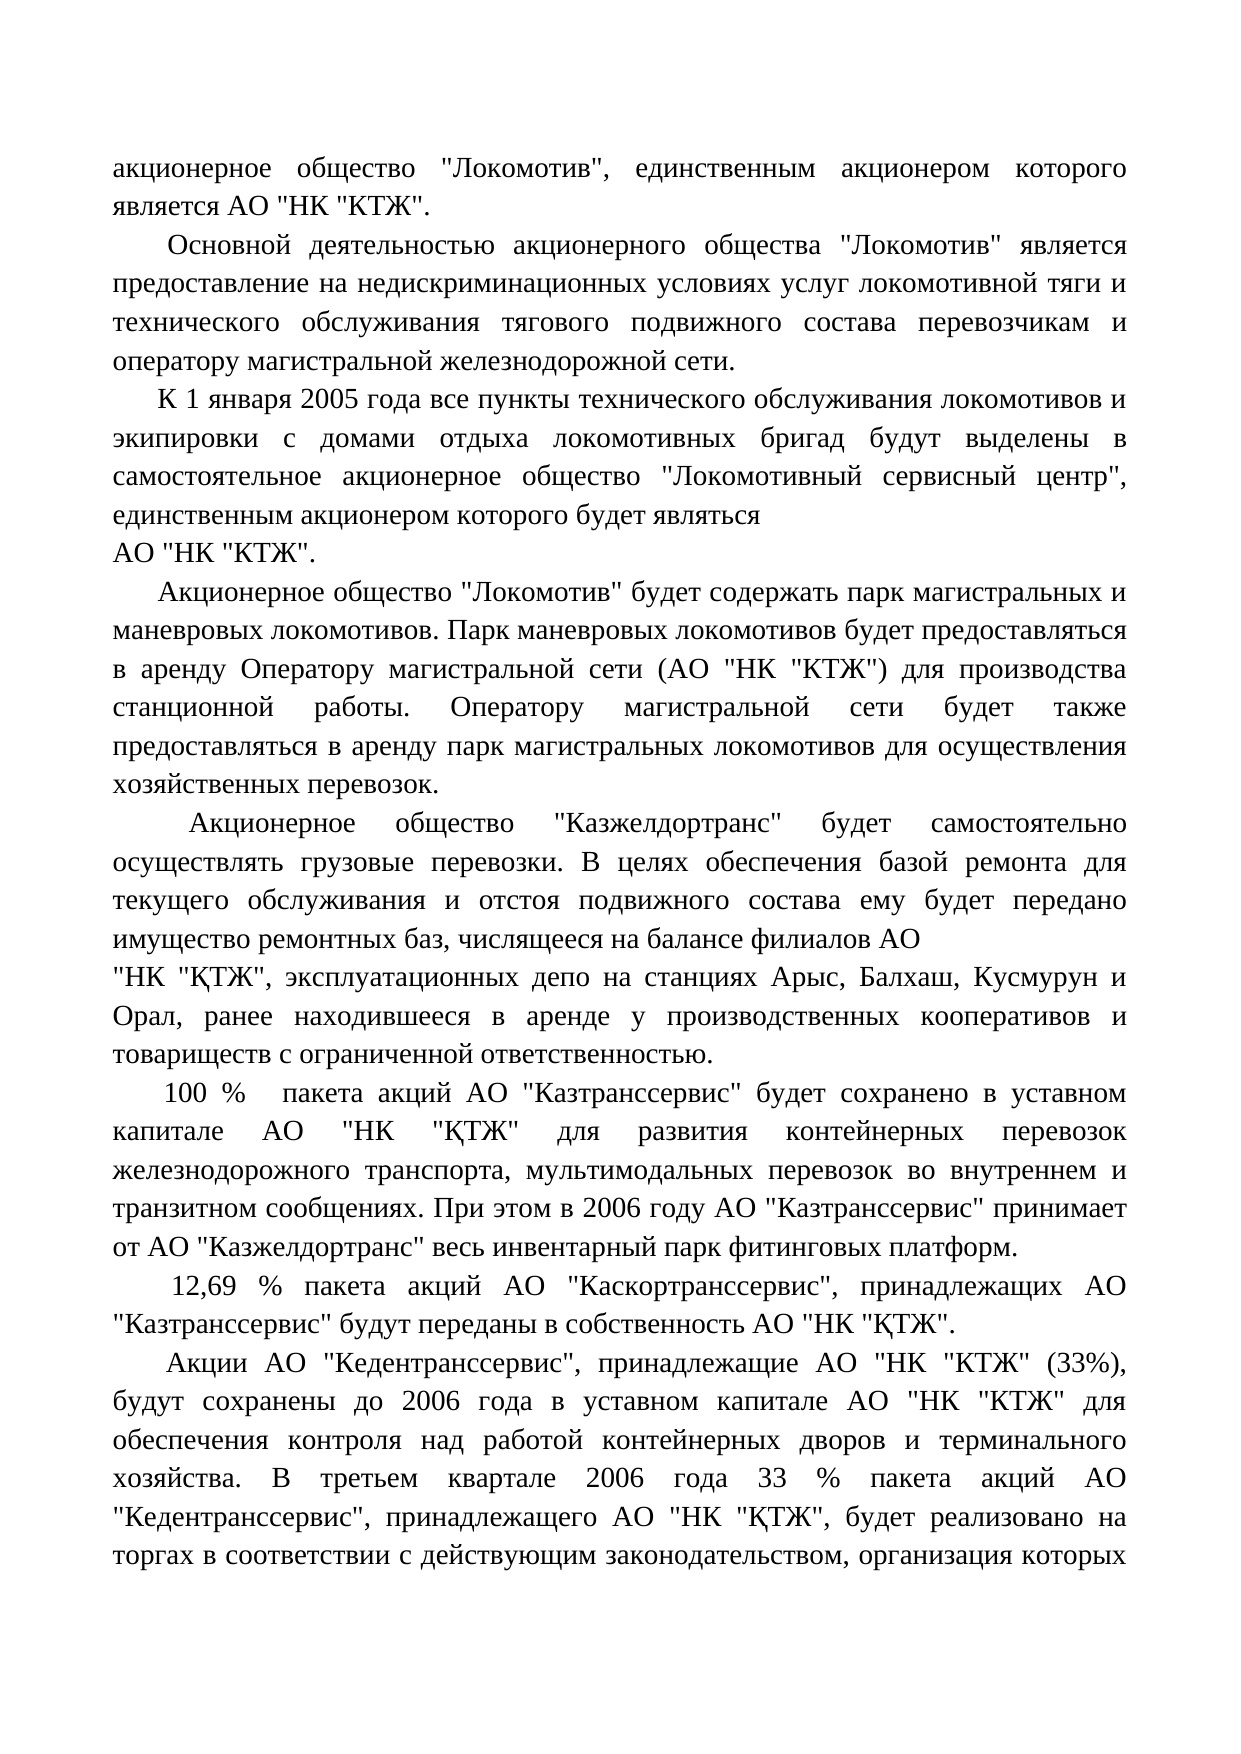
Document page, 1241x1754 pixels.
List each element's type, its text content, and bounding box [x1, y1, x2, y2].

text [112, 150, 1128, 222]
text К 1 января 2005 года все пункты технического обслуживания локомотивов и экипировки с домами отдыха локомотивных бригад будут выделены в самостоятельное акционерное общество "Локомотивный сервисный центр", единственным акционером которого будет являться [112, 381, 1128, 530]
text Акционерное общество "Локомотив" будет содержать парк магистральных и маневровых локомотивов. Парк маневровых локомотивов будет предоставляться в аренду Оператору магистральной сети (АО "НК "КТЖ") для производства станционной работы. Оператору магистральной сети будет также предоставляться в аренду парк магистральных локомотивов для осуществления хозяйственных перевозок. [112, 574, 1128, 800]
text Акционерное общество "Казжелдортранс" будет самостоятельно осуществлять грузовые перевозки. В целях обеспечения базой ремонта для текущего обслуживания и отстоя подвижного состава ему будет передано имущество ремонтных баз, числящееся на балансе филиалов АО [112, 805, 1128, 954]
text 100 % пакета акций АО "Казтранссервис" будет сохранено в уставном капитале АО "НК "ҚТЖ" для развития контейнерных перевозок железнодорожного транспорта, мультимодальных перевозок во внутреннем и транзитном сообщениях. При этом в 2006 году АО "Казтранссервис" принимает от АО "Казжелдортранс" весь инвентарный парк фитинговых платформ. [112, 1075, 1128, 1263]
text АО "НК "КТЖ". [112, 535, 1128, 569]
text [112, 1345, 1128, 1571]
text "НК "ҚТЖ", эксплуатационных депо на станциях Арыс, Балхаш, Кусмурун и Орал, ранее находившееся в аренде у производственных кооперативов и товариществ с ограниченной ответственностью. [112, 959, 1128, 1070]
text Основной деятельностью акционерного общества "Локомотив" является предоставление на недискриминационных условиях услуг локомотивной тяги и технического обслуживания тягового подвижного состава перевозчикам и оператору магистральной железнодорожной сети. [112, 227, 1128, 376]
text 12,69 % пакета акций АО "Каскортранссервис", принадлежащих АО "Казтранссервис" будут переданы в собственность АО "НК "ҚТЖ". [112, 1268, 1128, 1340]
